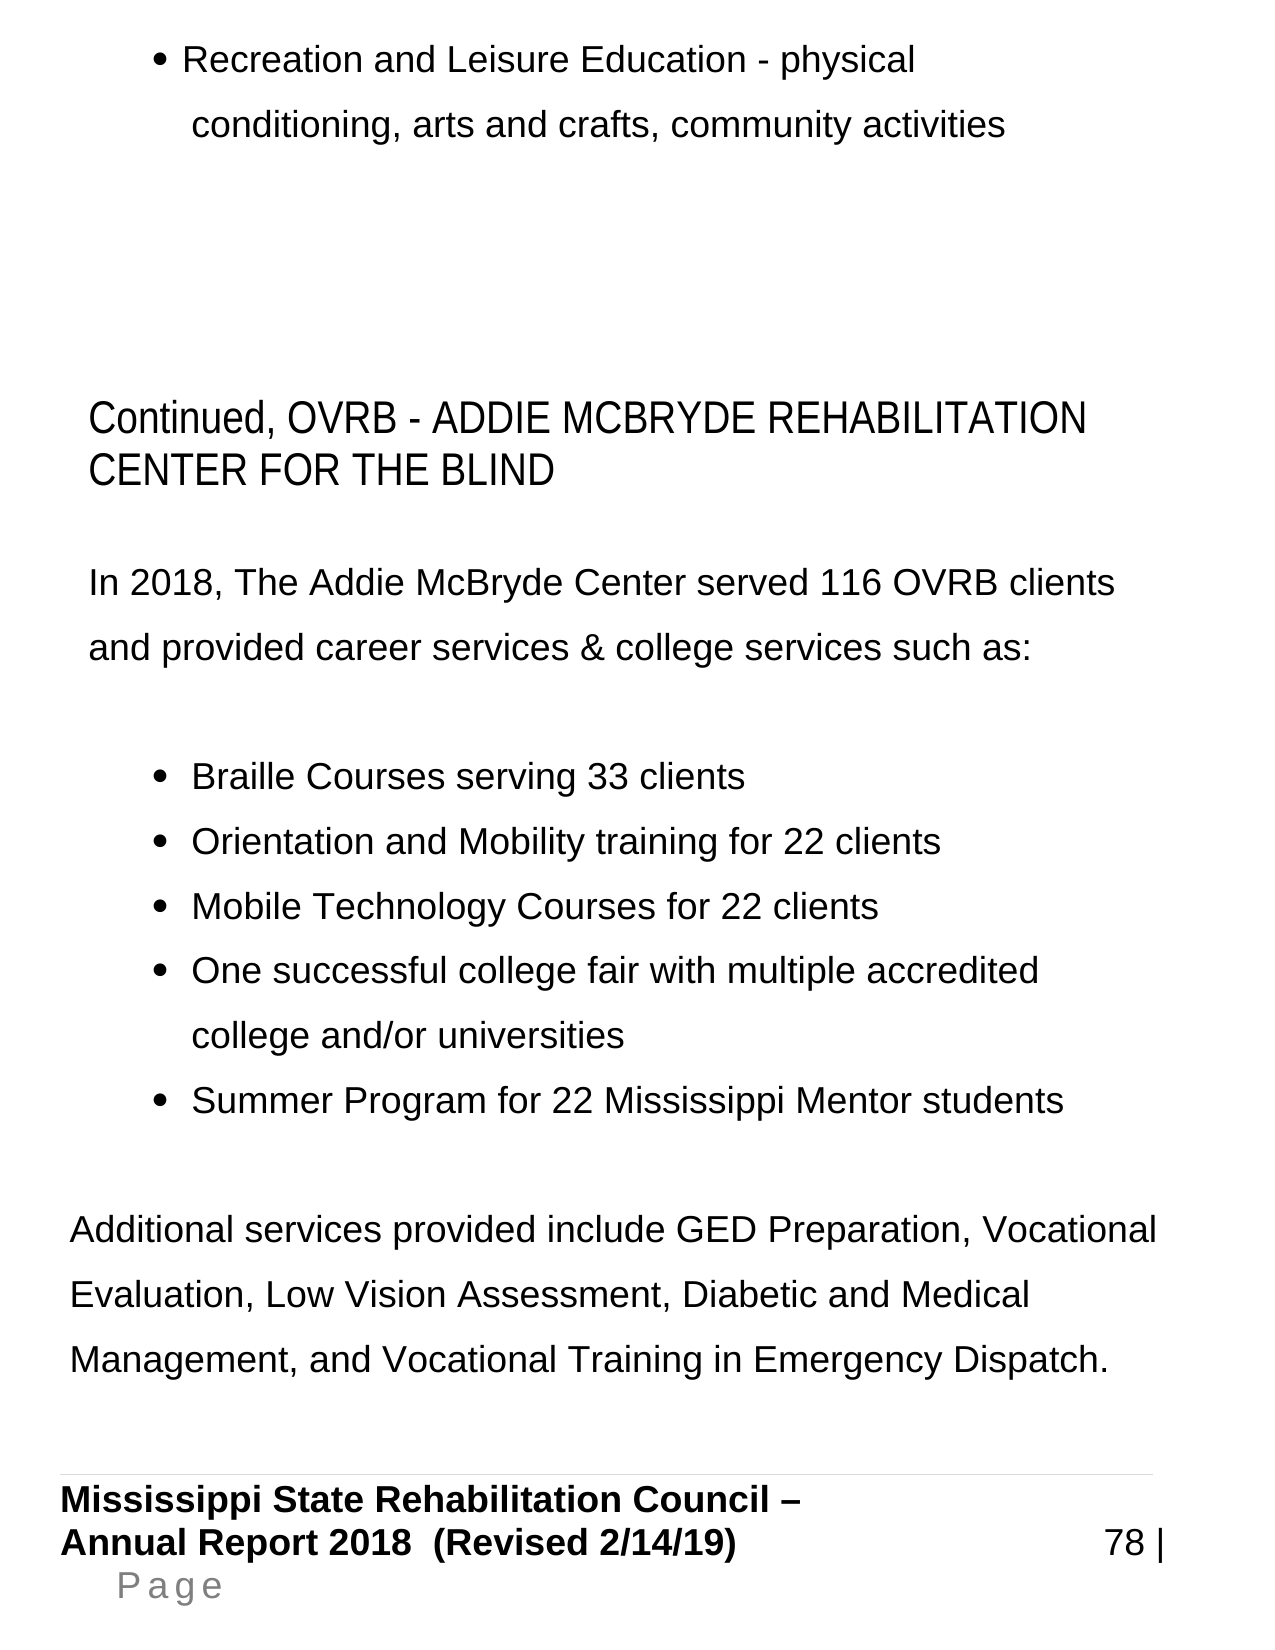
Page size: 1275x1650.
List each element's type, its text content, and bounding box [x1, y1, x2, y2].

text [69, 1208, 1176, 1380]
list Braille Courses serving 33 clients [154, 754, 1125, 798]
text In 2018, The Addie McBryde Center served 116 OVRB clients and provided career services & college services such as: [88, 560, 1166, 668]
list One successful college fair with multiple accredited college and/or universities [154, 949, 1125, 1057]
list Summer Program for 22 Mississippi Mentor students [154, 1078, 1125, 1121]
text Continued, OVRB - ADDIE MCBRYDE REHABILITATION CENTER FOR THE BLIND [88, 390, 1144, 496]
list Orientation and Mobility training for 22 clients [154, 819, 1125, 862]
list Mobile Technology Courses for 22 clients [154, 884, 1125, 927]
list Recreation and Leisure Education - physical conditioning, arts and crafts, community activities [154, 37, 1125, 145]
